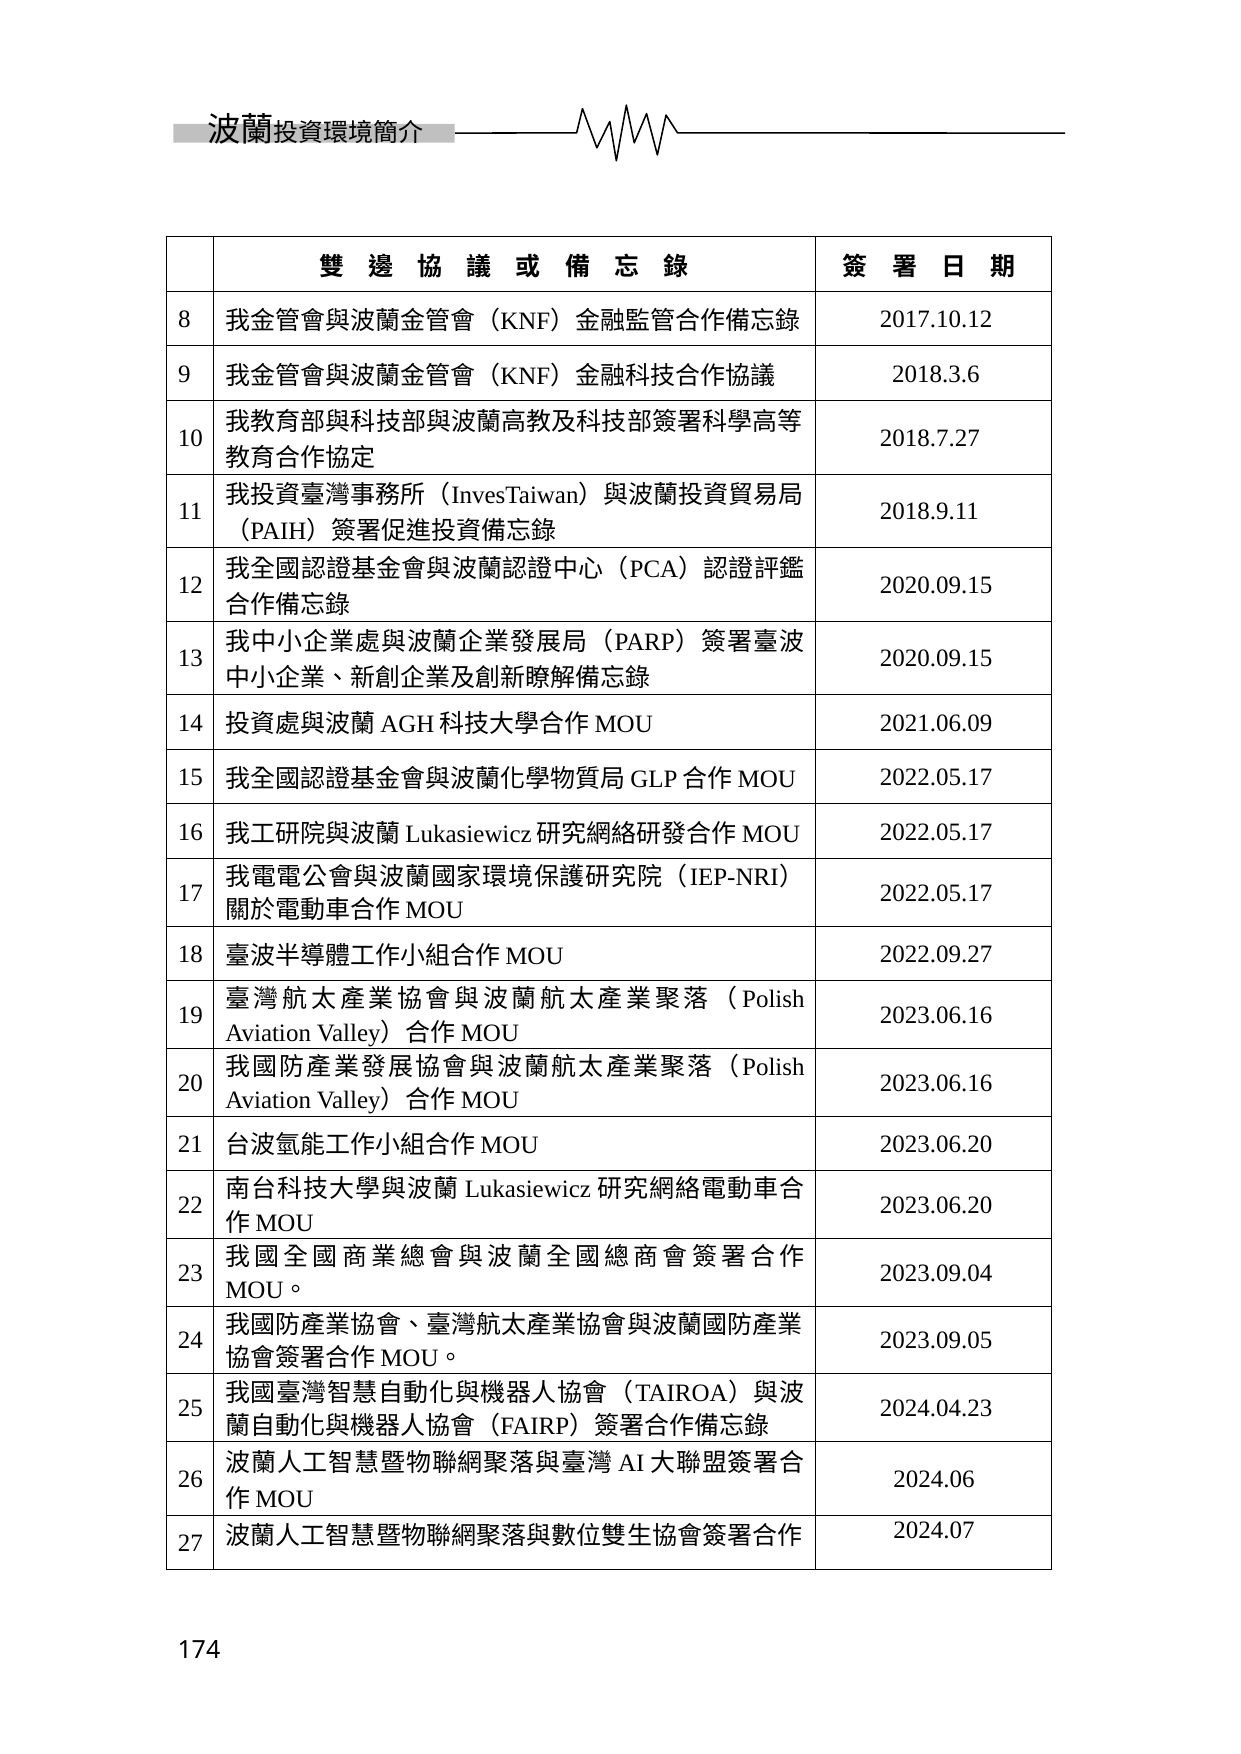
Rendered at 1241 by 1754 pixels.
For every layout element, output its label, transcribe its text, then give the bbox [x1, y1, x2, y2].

table_cell 波蘭人工智慧暨物聯網聚落與數位雙生協會簽署合作MOU [214, 1516, 815, 1569]
table_cell 臺灣航太產業協會與波蘭航太產業聚落（Polish Aviation Valley）合作MOU [214, 981, 815, 1048]
table_cell 14 [167, 695, 213, 749]
table_cell 2024.07 [816, 1516, 1051, 1569]
table_cell 我國全國商業總會與波蘭全國總商會簽署合作MOU。 [214, 1239, 815, 1306]
table_cell 2022.05.17 [816, 804, 1051, 858]
table_cell 13 [167, 622, 213, 694]
table_cell 我教育部與科技部與波蘭高教及科技部簽署科學高等教育合作協定 [214, 401, 815, 473]
table_cell 2020.09.15 [816, 548, 1051, 621]
table_cell 20 [167, 1049, 213, 1116]
table_cell 8 [167, 292, 213, 345]
table_cell 臺波半導體工作小組合作MOU [214, 927, 815, 980]
table_cell 我國防產業發展協會與波蘭航太產業聚落（Polish Aviation Valley）合作MOU [214, 1049, 815, 1116]
table_cell 2020.09.15 [816, 622, 1051, 694]
table_cell 2024.04.23 [816, 1374, 1051, 1441]
table_cell 我國臺灣智慧自動化與機器人協會（TAIROA）與波蘭自動化與機器人協會（FAIRP）簽署合作備忘錄 [214, 1374, 815, 1441]
table_cell 我工研院與波蘭Lukasiewicz研究網絡研發合作MOU [214, 804, 815, 858]
table_cell 我金管會與波蘭金管會（KNF）金融科技合作協議 [214, 346, 815, 400]
table_cell 我全國認證基金會與波蘭化學物質局GLP合作MOU [214, 750, 815, 803]
table_cell 2023.06.20 [816, 1117, 1051, 1170]
table_header 簽署日期 [816, 237, 1051, 291]
table_cell 26 [167, 1442, 213, 1514]
table_cell 22 [167, 1171, 213, 1238]
table_cell 16 [167, 804, 213, 858]
table_cell 2018.9.11 [816, 475, 1051, 547]
table_cell 2018.3.6 [816, 346, 1051, 400]
table_cell 我國防產業協會、臺灣航太產業協會與波蘭國防產業協會簽署合作MOU。 [214, 1307, 815, 1373]
table_cell 12 [167, 548, 213, 621]
table_cell 27 [167, 1516, 213, 1569]
table_cell 2023.06.20 [816, 1171, 1051, 1238]
table_cell 24 [167, 1307, 213, 1373]
table_cell 11 [167, 475, 213, 547]
table_cell 2023.09.05 [816, 1307, 1051, 1373]
table_cell 21 [167, 1117, 213, 1170]
table_cell 2022.05.17 [816, 750, 1051, 803]
table_cell 2023.09.04 [816, 1239, 1051, 1306]
table_cell 25 [167, 1374, 213, 1441]
table_cell 2022.05.17 [816, 859, 1051, 926]
table_header 雙邊協議或備忘錄 [214, 237, 815, 291]
table_cell 我投資臺灣事務所（InvesTaiwan）與波蘭投資貿易局（PAIH）簽署促進投資備忘錄 [214, 475, 815, 547]
table_cell 波蘭人工智慧暨物聯網聚落與臺灣AI大聯盟簽署合作MOU [214, 1442, 815, 1514]
table_header [167, 237, 213, 291]
table_cell 10 [167, 401, 213, 473]
table_cell 19 [167, 981, 213, 1048]
table_cell 2023.06.16 [816, 1049, 1051, 1116]
table_cell 2023.06.16 [816, 981, 1051, 1048]
table_cell 23 [167, 1239, 213, 1306]
table_cell 2021.06.09 [816, 695, 1051, 749]
table_cell 南台科技大學與波蘭Lukasiewicz研究網絡電動車合作MOU [214, 1171, 815, 1238]
table_cell 2017.10.12 [816, 292, 1051, 345]
table_cell 9 [167, 346, 213, 400]
table_cell 我全國認證基金會與波蘭認證中心（PCA）認證評鑑合作備忘錄 [214, 548, 815, 621]
table_cell 我中小企業處與波蘭企業發展局（PARP）簽署臺波中小企業、新創企業及創新瞭解備忘錄 [214, 622, 815, 694]
table_cell 2022.09.27 [816, 927, 1051, 980]
table_cell 18 [167, 927, 213, 980]
table_cell 投資處與波蘭AGH科技大學合作MOU [214, 695, 815, 749]
table_cell 我金管會與波蘭金管會（KNF）金融監管合作備忘錄 [214, 292, 815, 345]
table_cell 17 [167, 859, 213, 926]
table_cell 我電電公會與波蘭國家環境保護研究院（IEP-NRI）關於電動車合作MOU [214, 859, 815, 926]
table_cell 2018.7.27 [816, 401, 1051, 473]
table_cell 台波氫能工作小組合作MOU [214, 1117, 815, 1170]
table_cell 15 [167, 750, 213, 803]
table_cell 2024.06 [816, 1442, 1051, 1514]
